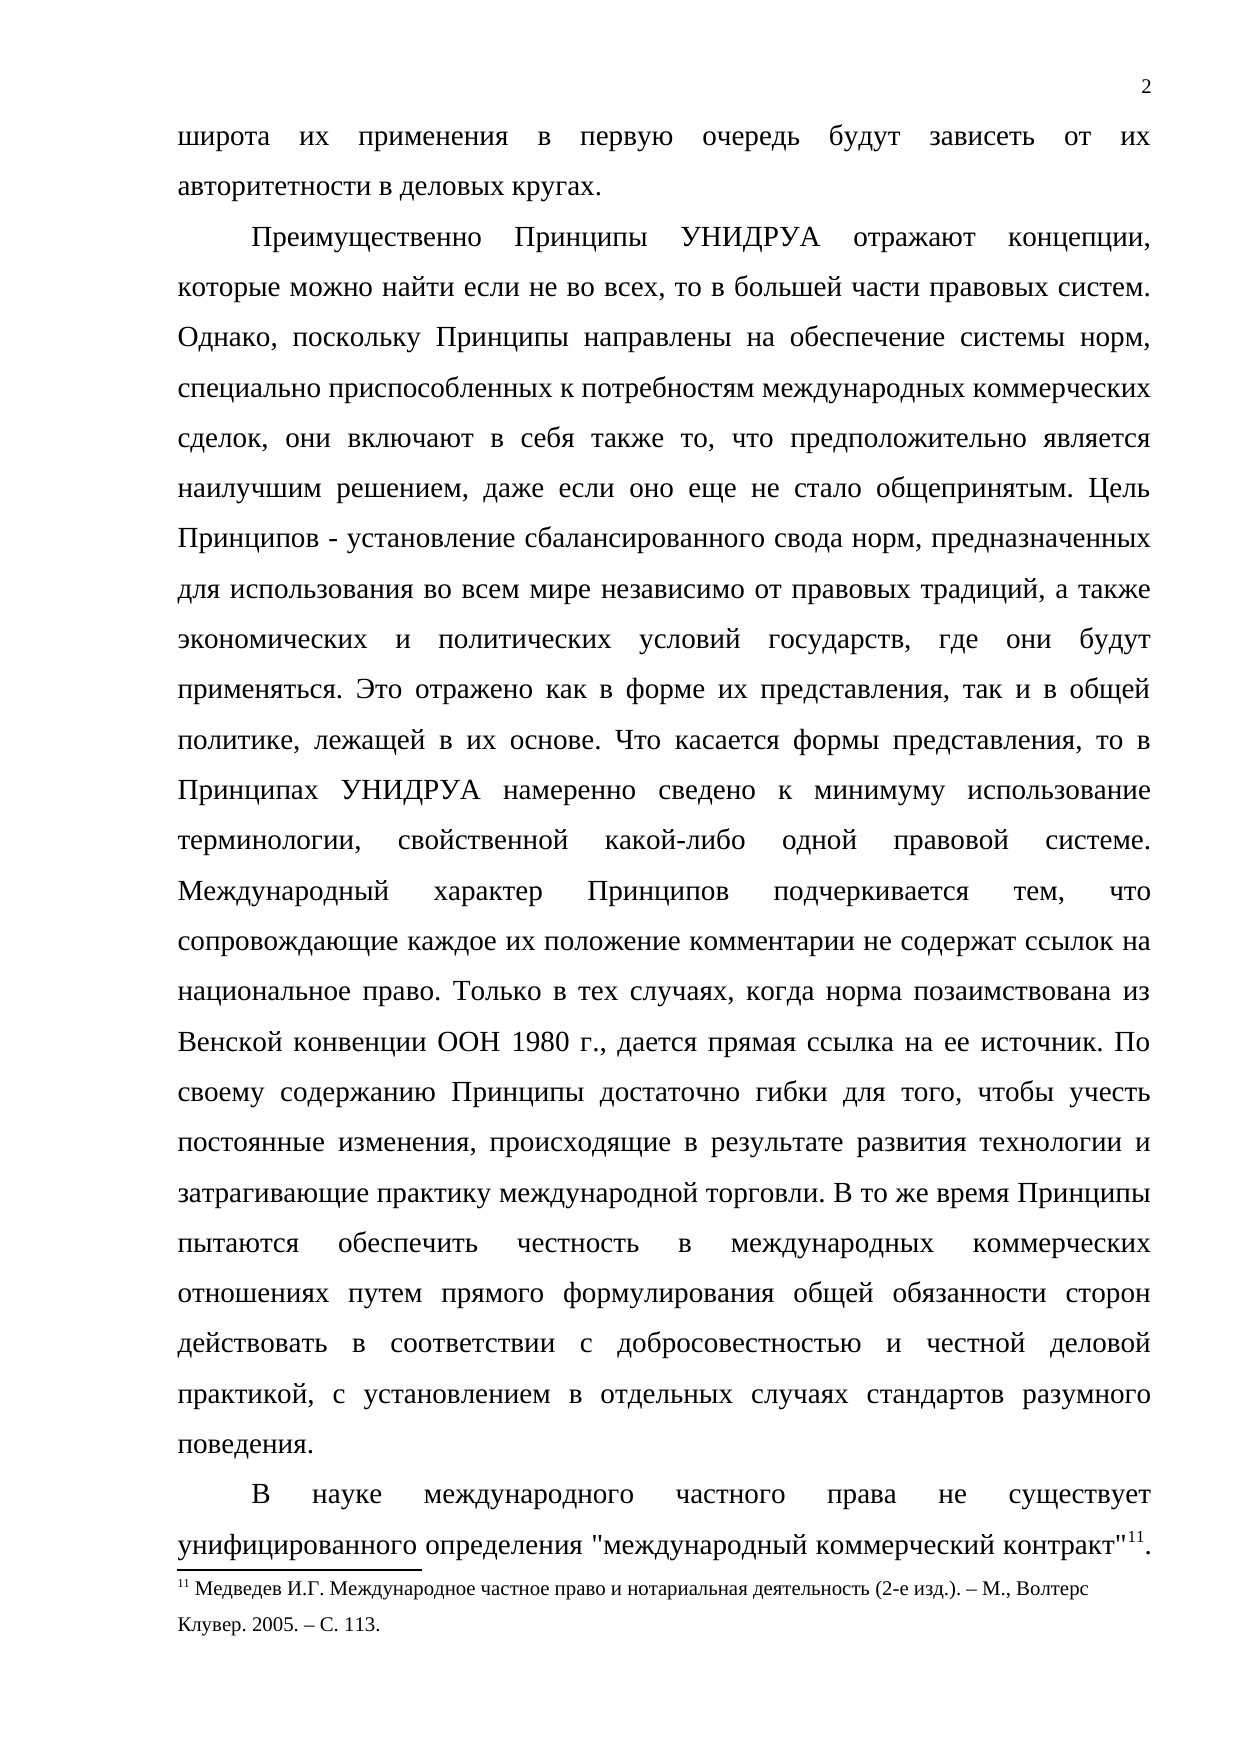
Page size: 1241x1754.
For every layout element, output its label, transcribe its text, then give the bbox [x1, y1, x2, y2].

text Преимущественно Принципы УНИДРУА отражают концепции, которые можно найти если не во всех, то в большей части правовых систем. Однако, поскольку Принципы направлены на обеспечение системы норм, специально приспособленных к потребностям международных коммерческих сделок, они включают в себя также то, что предположительно является наилучшим решением, даже если оно еще не стало общепринятым. Цель Принципов - установление сбалансированного свода норм, предназначенных для использования во всем мире независимо от правовых традиций, а также экономических и политических условий государств, где они будут применяться. Это отражено как в форме их представления, так и в общей политике, лежащей в их основе. Что касается формы представления, то в Принципах УНИДРУА намеренно сведено к минимуму использование терминологии, свойственной какой-либо одной правовой системе. Международный характер Принципов подчеркивается тем, что сопровождающие каждое их положение комментарии не содержат ссылок на национальное право. Только в тех случаях, когда норма позаимствована из Венской конвенции ООН 1980 г., дается прямая ссылка на ее источник. По своему содержанию Принципы достаточно гибки для того, чтобы учесть постоянные изменения, происходящие в результате развития технологии и затрагивающие практику международной торговли. В то же время Принципы пытаются обеспечить честность в международных коммерческих отношениях путем прямого формулирования общей обязанности сторон действовать в соответствии с добросовестностью и честной деловой практикой, с установлением в отдельных случаях стандартов разумного поведения. [177, 219, 1152, 1460]
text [177, 1477, 1152, 1560]
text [177, 118, 1152, 202]
